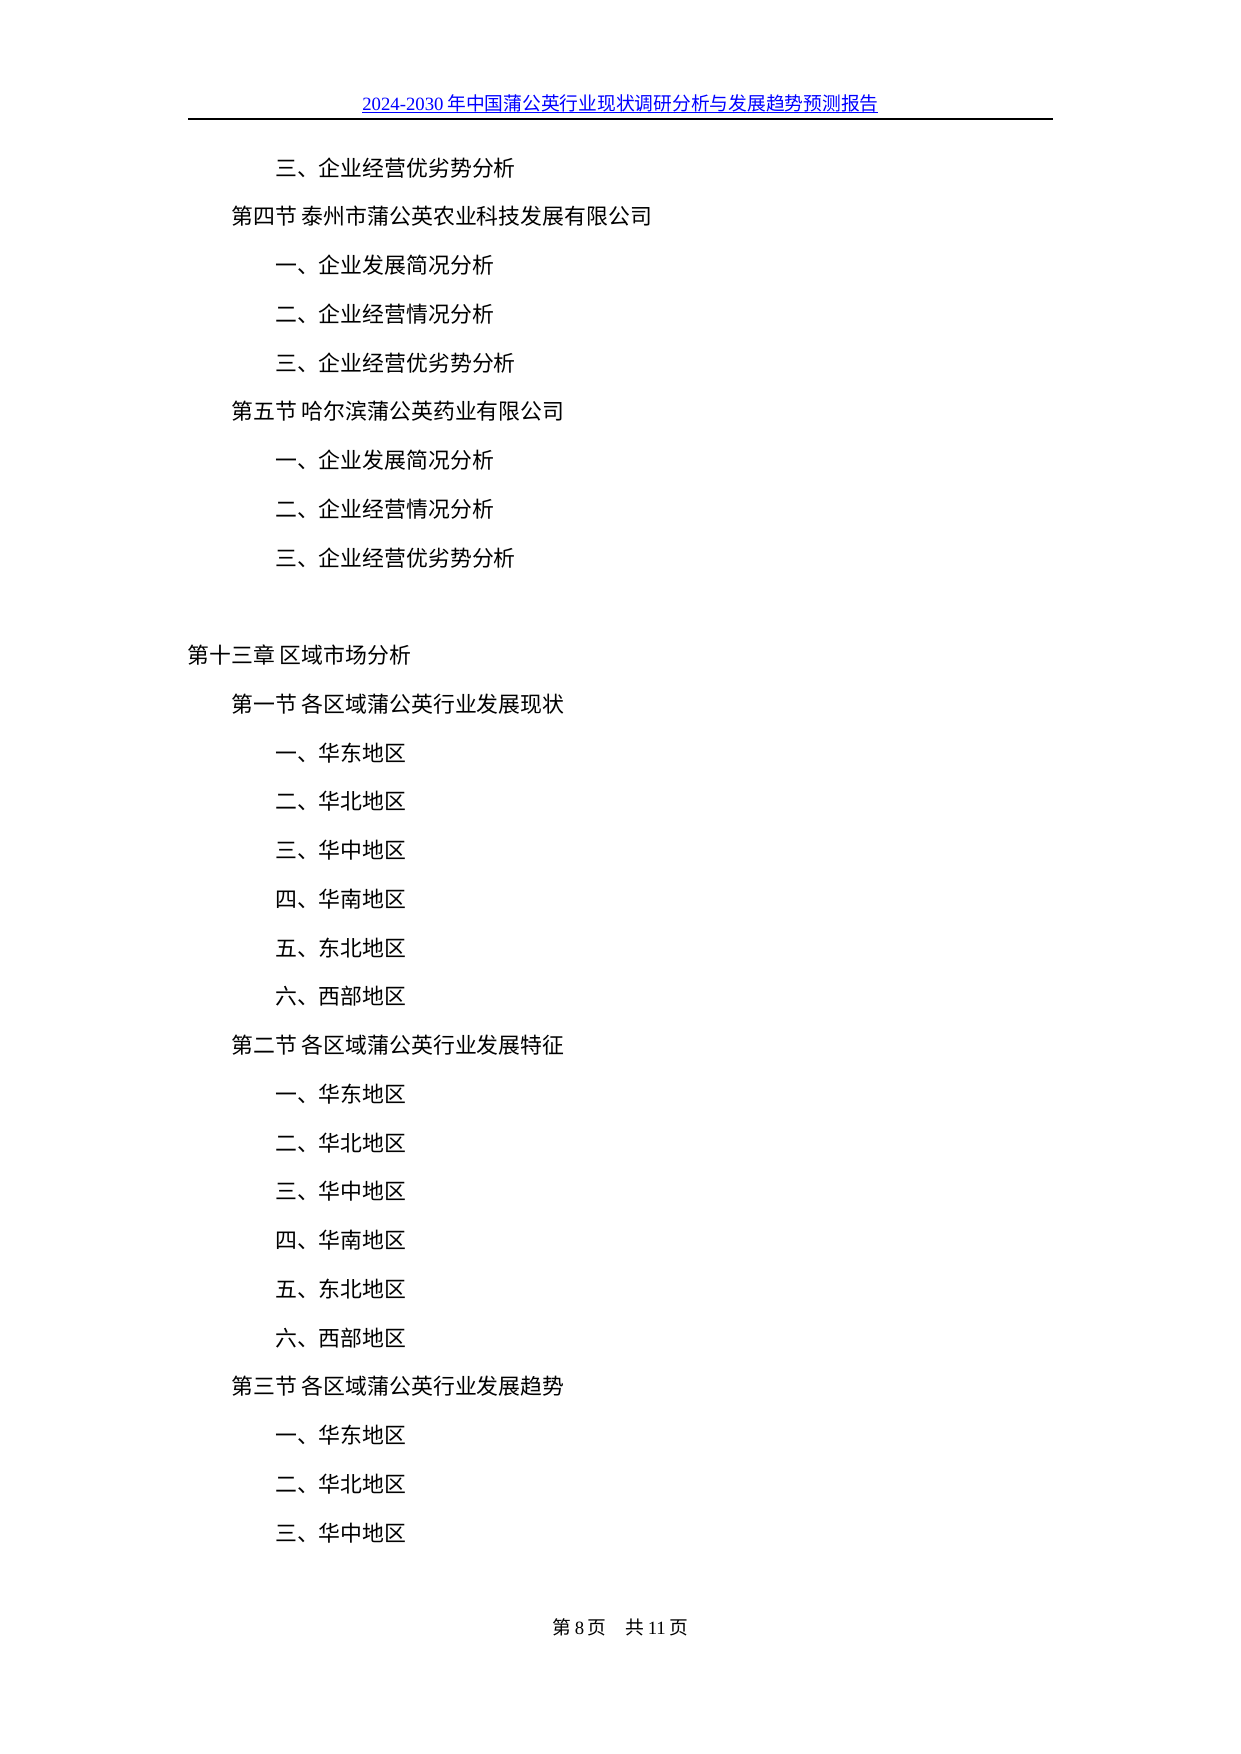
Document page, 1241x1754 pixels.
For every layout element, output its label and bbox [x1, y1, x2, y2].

text [187, 150, 1053, 1548]
